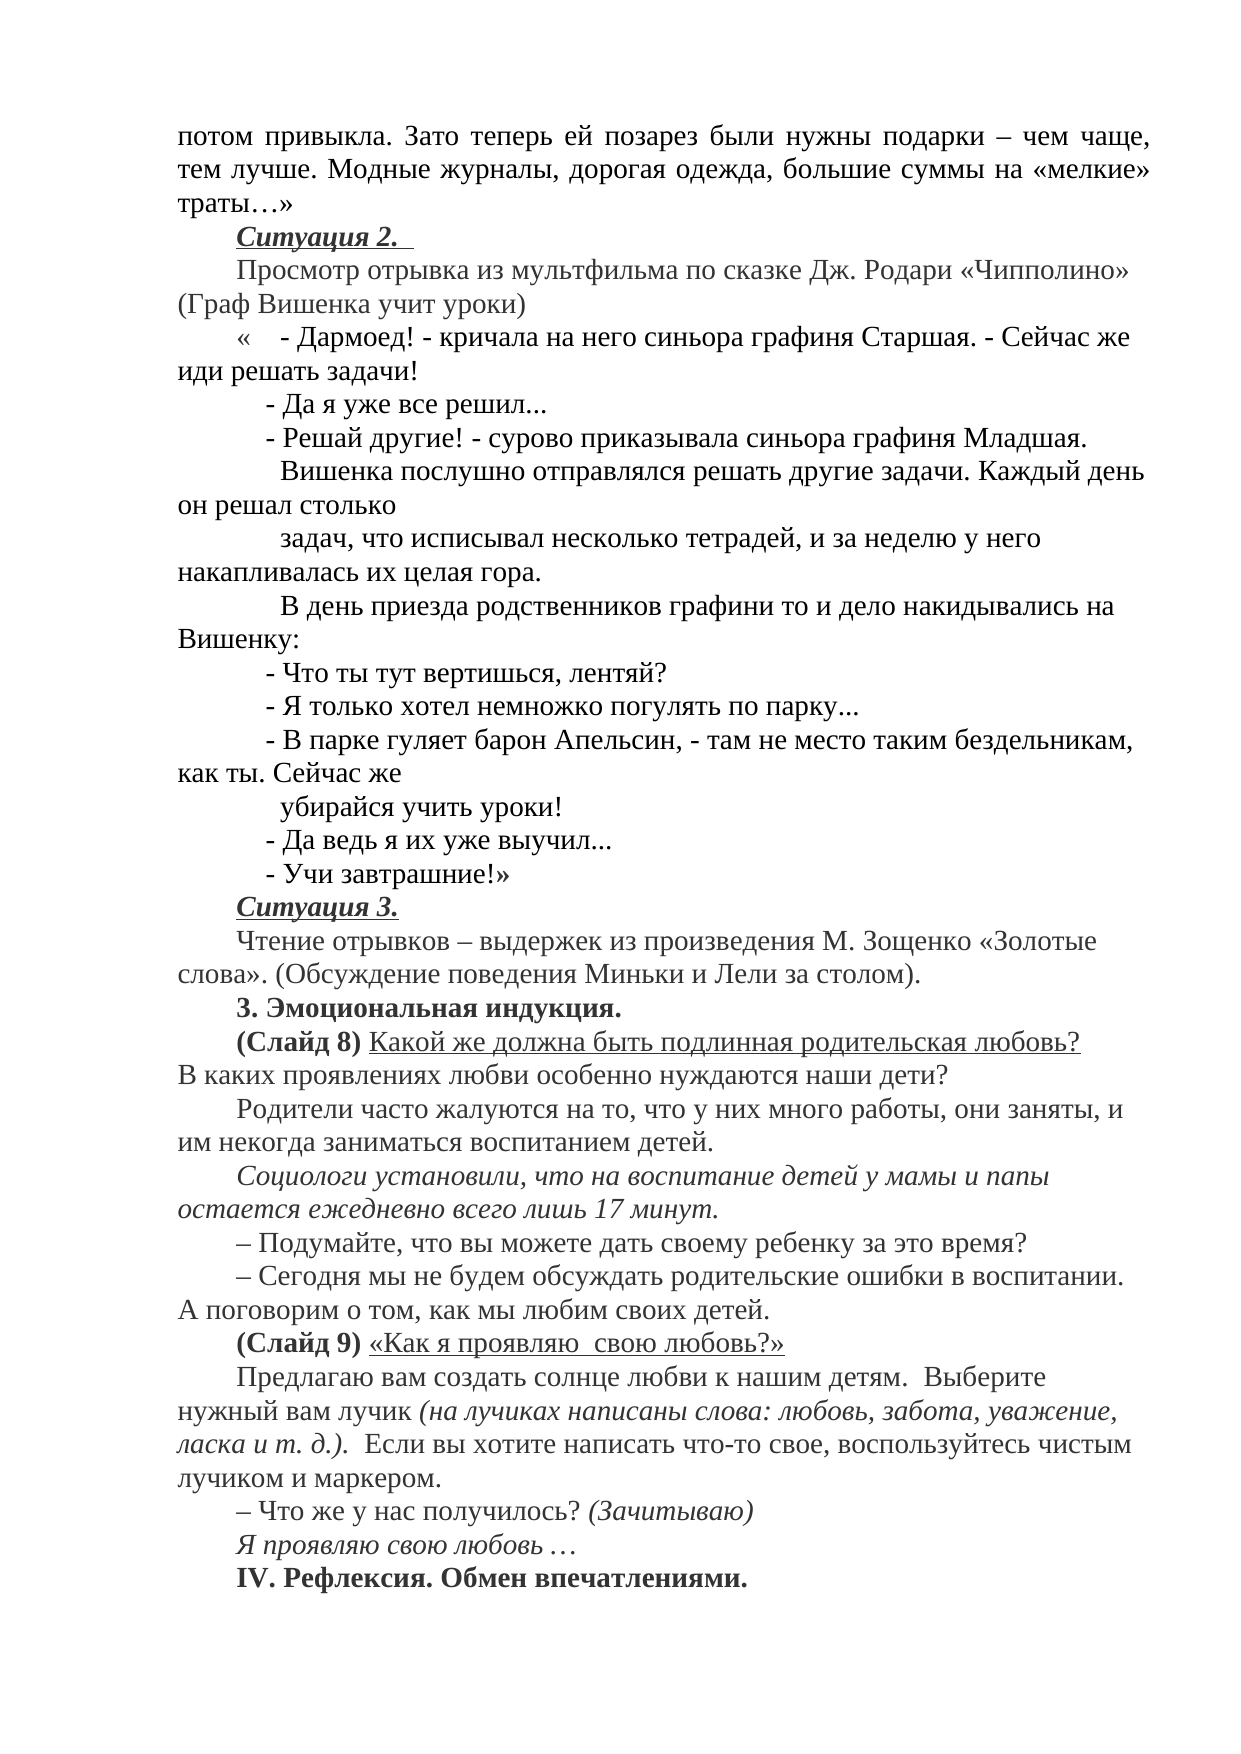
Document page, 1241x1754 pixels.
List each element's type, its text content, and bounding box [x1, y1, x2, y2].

text Предлагаю вам создать солнце любви к нашим детям. Выберите нужный вам лучик (на лучиках написаны слова: любовь, забота, уважение, ласка и т. д.). Если вы хотите написать что-то свое, воспользуйтесь чистым лучиком и маркером. [177, 1359, 1152, 1493]
text - Я только хотел немножко погулять по парку... [177, 688, 1152, 722]
text - В парке гуляет барон Апельсин, - там не место таким бездельникам, как ты. Сейчас же [177, 722, 1152, 789]
text - Решай другие! - сурово приказывала синьора графиня Младшая. [177, 420, 1152, 453]
text (Слайд 9) «Как я проявляю свою любовь?» [177, 1326, 1152, 1359]
text В день приезда родственников графини то и дело накидывались на Вишенку: [177, 588, 1152, 655]
text - Да ведь я их уже выучил... [177, 822, 1152, 856]
text – Сегодня мы не будем обсуждать родительские ошибки в воспитании. А поговорим о том, как мы любим своих детей. [177, 1258, 1152, 1326]
text IV. Рефлексия. Обмен впечатлениями. [177, 1560, 1152, 1594]
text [177, 118, 1152, 219]
text – Подумайте, что вы можете дать своему ребенку за это время? [177, 1225, 1152, 1258]
text 3. Эмоциональная индукция. [177, 990, 1152, 1024]
text задач, что исписывал несколько тетрадей, и за неделю у него накапливалась их целая гора. [177, 521, 1152, 588]
text (Слайд 8) Какой же должна быть подлинная родительская любовь? В каких проявлениях любви особенно нуждаются наши дети? [177, 1024, 1152, 1091]
text - Да я уже все решил... [177, 386, 1152, 420]
text Чтение отрывков – выдержек из произведения М. Зощенко «Золотые слова». (Обсуждение поведения Миньки и Лели за столом). [177, 923, 1152, 990]
text Вишенка послушно отправлялся решать другие задачи. Каждый день он решал столько [177, 453, 1152, 521]
text « - Дармоед! - кричала на него синьора графиня Старшая. - Сейчас же иди решать задачи! [177, 319, 1152, 386]
text – Что же у нас получилось? (Зачитываю) [177, 1493, 1152, 1527]
text Просмотр отрывка из мультфильма по сказке Дж. Родари «Чипполино» (Граф Вишенка учит уроки) [177, 252, 1152, 319]
text убирайся учить уроки! [177, 789, 1152, 822]
text - Учи завтрашние!» [177, 856, 1152, 889]
text Родители часто жалуются на то, что у них много работы, они заняты, и им некогда заниматься воспитанием детей. [177, 1091, 1152, 1158]
text Я проявляю свою любовь … [177, 1527, 1152, 1560]
text - Что ты тут вертишься, лентяй? [177, 655, 1152, 688]
text Социологи установили, что на воспитание детей у мамы и папы остается ежедневно всего лишь 17 минут. [177, 1158, 1152, 1225]
text Ситуация 2. [177, 219, 1152, 252]
text Ситуация 3. [177, 889, 1152, 923]
